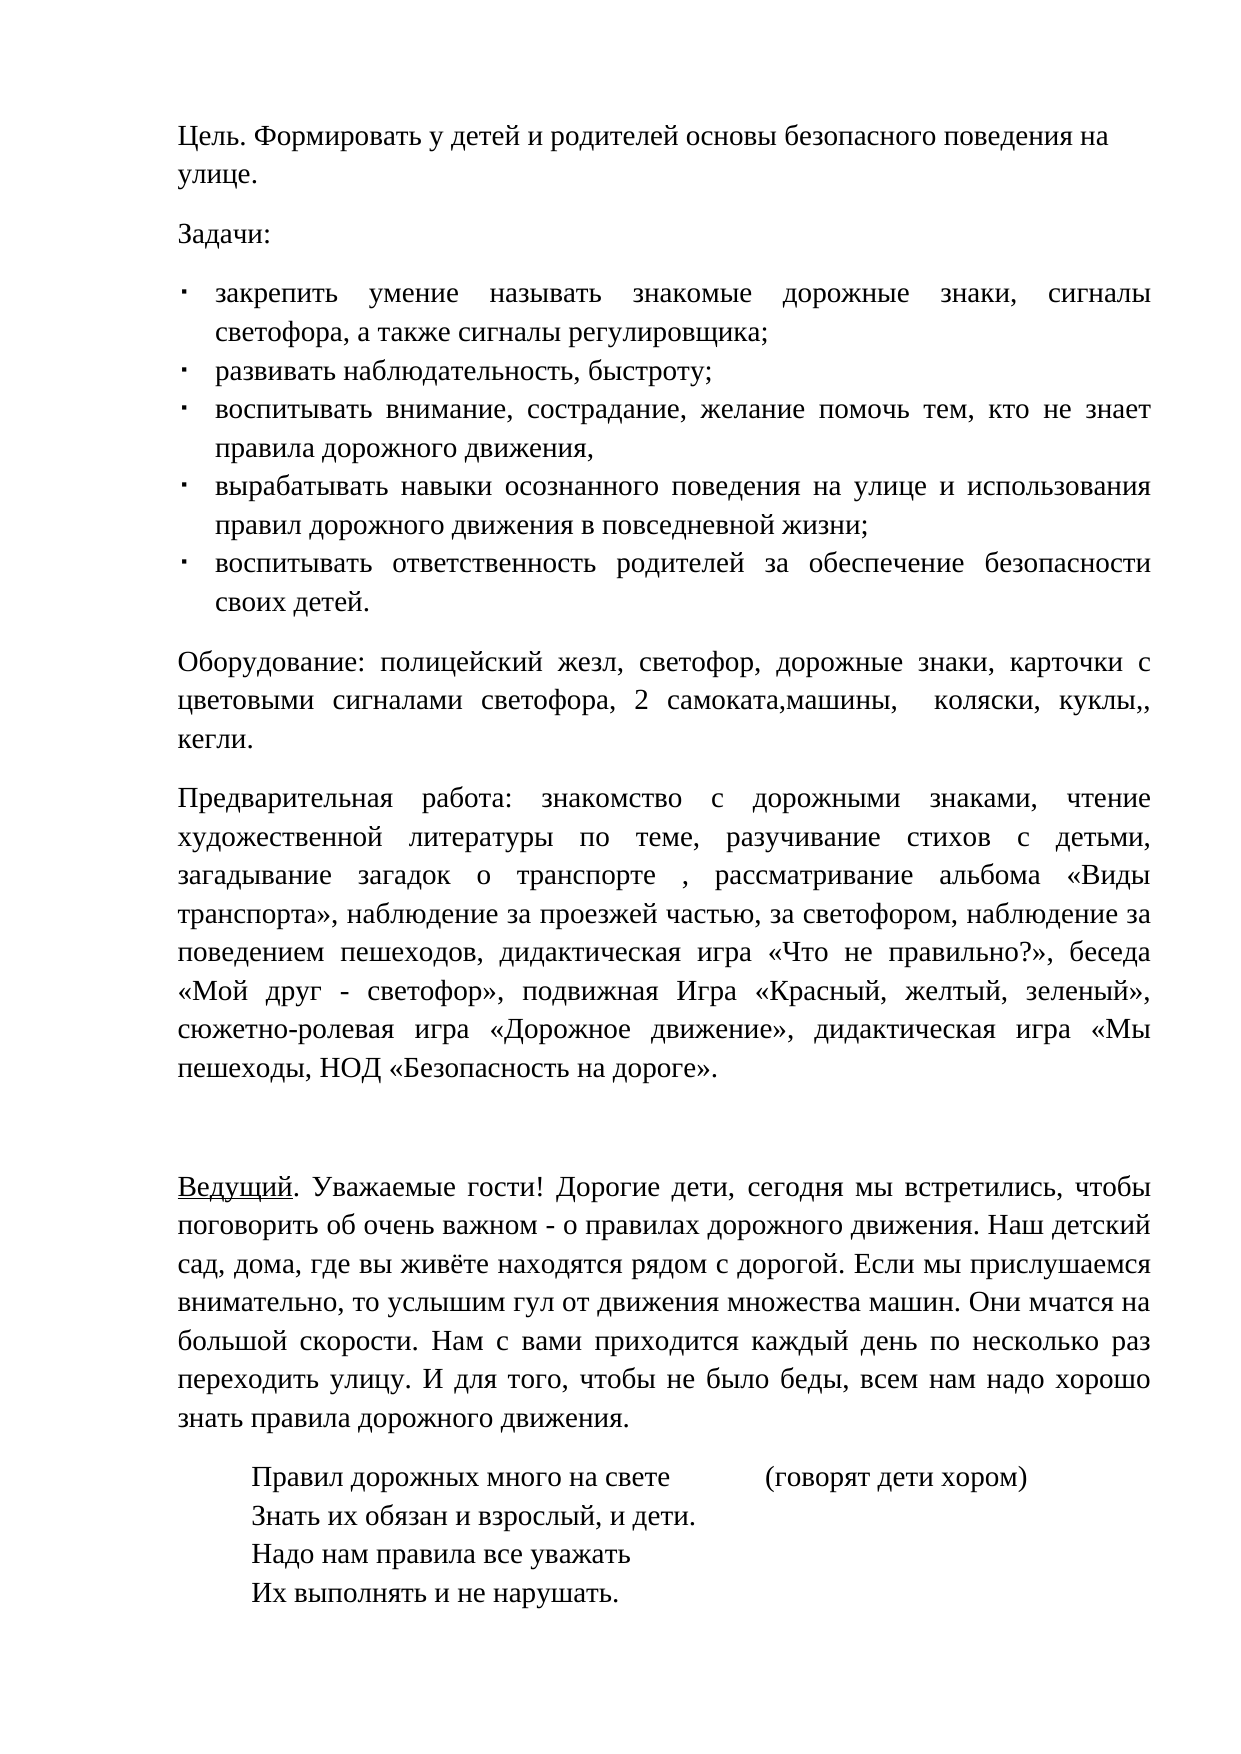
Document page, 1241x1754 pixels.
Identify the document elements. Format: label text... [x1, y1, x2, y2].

text Ведущий. Уважаемые гости! Дорогие дети, сегодня мы встретились, чтобы поговорить об очень важном - о правилах дорожного движения. Наш детский сад, дома, где вы живёте находятся рядом с дорогой. Если мы прислушаемся внимательно, то услышим гул от движения множества машин. Они мчатся на большой скорости. Нам с вами приходится каждый день по несколько раз переходить улицу. И для того, чтобы не было беды, всем нам надо хорошо знать правила дорожного движения. [177, 1169, 1152, 1433]
list вырабатывать навыки осознанного поведения на улице и использования правил дорожного движения в повседневной жизни; [177, 468, 1152, 541]
text Предварительная работа: знакомство с дорожными знаками, чтение художественной литературы по теме, разучивание стихов с детьми, загадывание загадок о транспорте , рассматривание альбома «Виды транспорта», наблюдение за проезжей частью, за светофором, наблюдение за поведением пешеходов, дидактическая игра «Что не правильно?», беседа «Мой друг - светофор», подвижная Игра «Красный, желтый, зеленый», сюжетно-ролевая игра «Дорожное движение», дидактическая игра «Мы пешеходы, НОД «Безопасность на дороге». [177, 780, 1152, 1083]
list развивать наблюдательность, быстроту; [177, 353, 1152, 386]
list закрепить умение называть знакомые дорожные знаки, сигналы светофора, а также сигналы регулировщика; [177, 275, 1152, 348]
text Надо нам правила все уважать [251, 1536, 1152, 1570]
text Знать их обязан и взрослый, и дети. [251, 1498, 1152, 1531]
text Правил дорожных много на свете (говорят дети хором) [251, 1459, 1152, 1493]
list воспитывать внимание, сострадание, желание помочь тем, кто не знает правила дорожного движения, [177, 391, 1152, 463]
text Задачи: [177, 216, 1152, 249]
text Их выполнять и не нарушать. [251, 1575, 1152, 1608]
text Оборудование: полицейский жезл, светофор, дорожные знаки, карточки с цветовыми сигналами светофора, 2 самоката,машины, коляски, куклы,, кегли. [177, 644, 1152, 754]
text Цель. Формировать у детей и родителей основы безопасного поведения на улице. [177, 118, 1152, 190]
list воспитывать ответственность родителей за обеспечение безопасности своих детей. [177, 546, 1152, 618]
